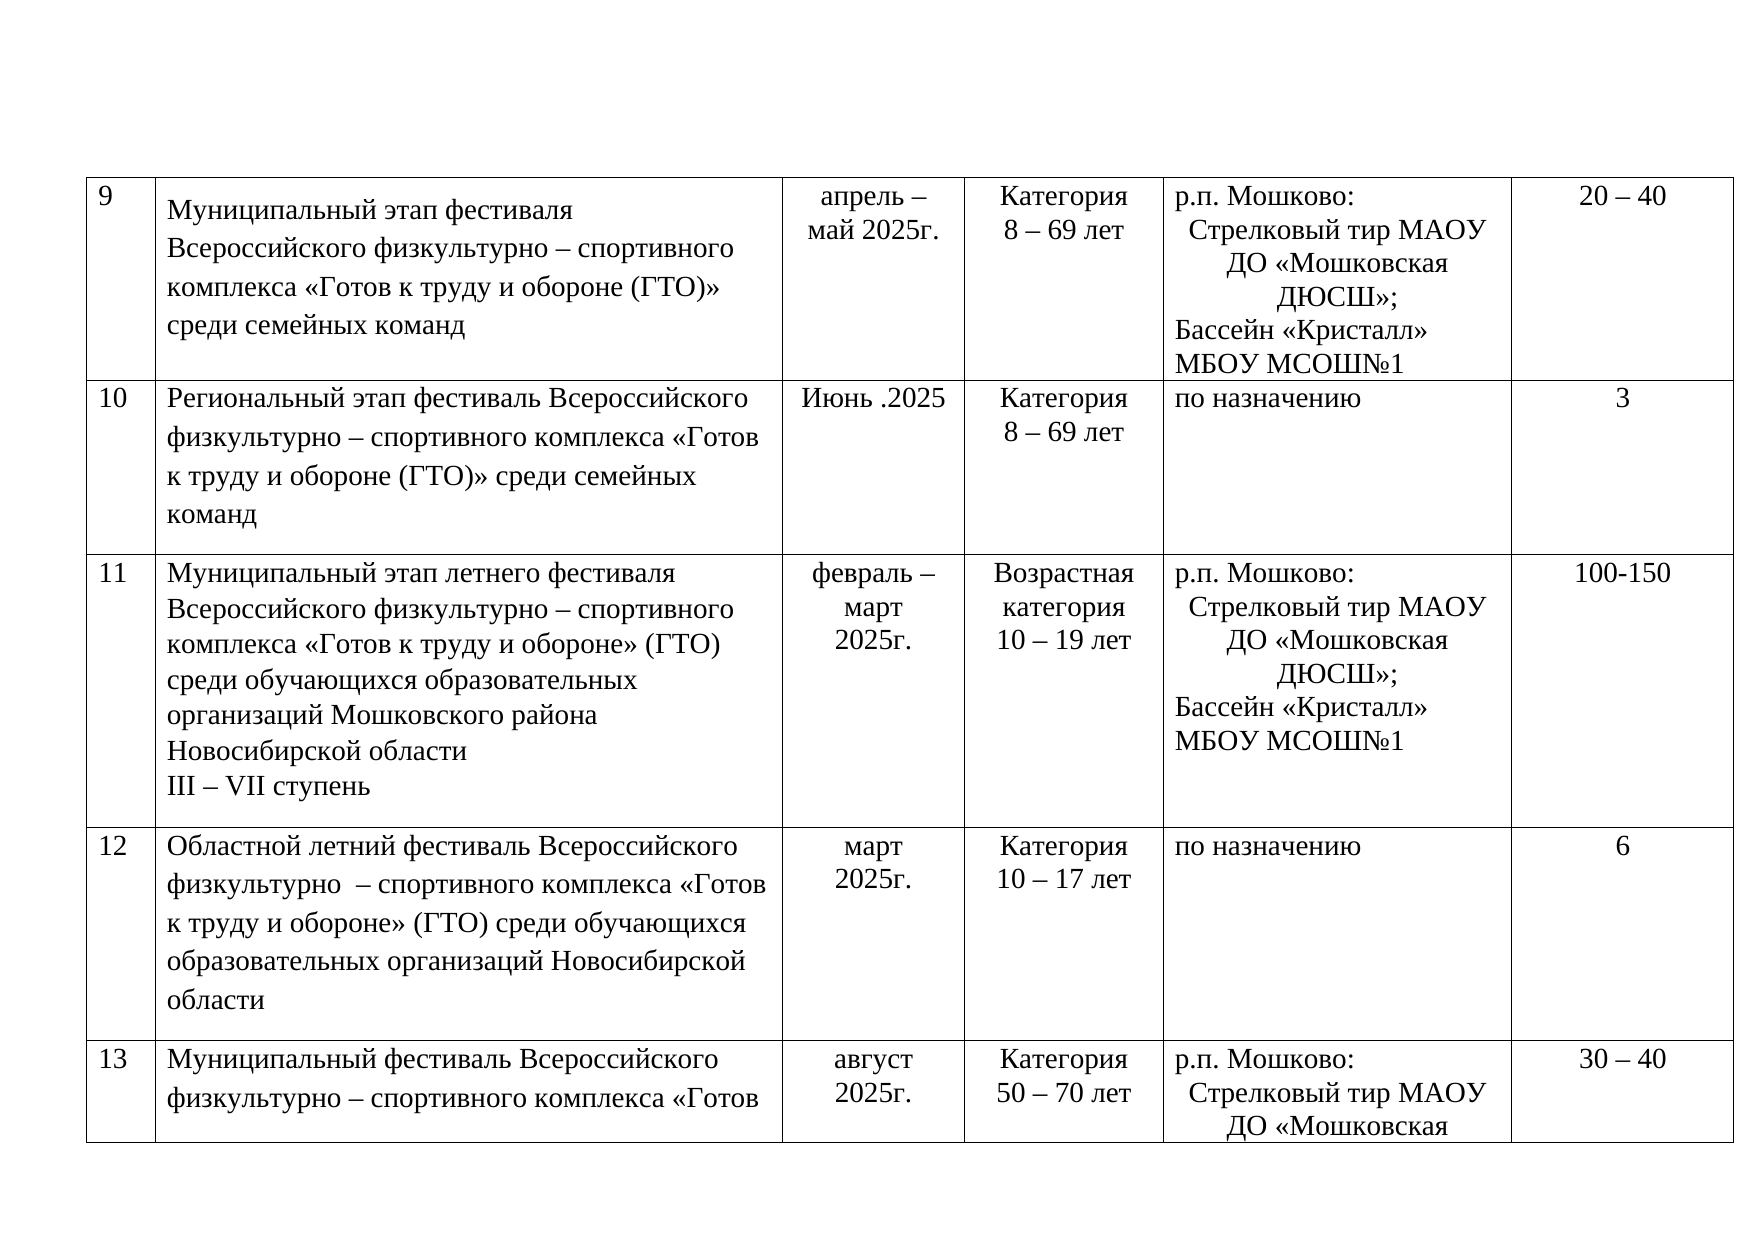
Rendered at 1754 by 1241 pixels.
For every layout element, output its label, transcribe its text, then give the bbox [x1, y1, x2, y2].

table_cell р.п. Мошково: Стрелковый тир МАОУ ДО «Мошковская ДЮСШ»; Бассейн «Кристалл» МБОУ МСОШ№1 [1164, 555, 1511, 827]
table_cell 6 [1512, 828, 1733, 1040]
table_cell 30 – 40 [1512, 1041, 1733, 1142]
table_cell Муниципальный этап фестиваля Всероссийского физкультурно – спортивного комплекса «Готов к труду и обороне (ГТО)» среди семейных команд [156, 178, 782, 379]
table_cell по назначению [1164, 381, 1511, 554]
table_cell Возрастная категория 10 – 19 лет [965, 555, 1163, 827]
table_cell 9 [87, 178, 155, 379]
table_cell Муниципальный этап летнего фестиваля Всероссийского физкультурно – спортивного комплекса «Готов к труду и обороне» (ГТО) среди обучающихся образовательных организаций Мошковского района Новосибирской области III – VII ступень [156, 555, 782, 827]
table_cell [156, 1041, 782, 1142]
table_cell 3 [1512, 381, 1733, 554]
table_cell Региональный этап фестиваль Всероссийского физкультурно – спортивного комплекса «Готов к труду и обороне (ГТО)» среди семейных команд [156, 381, 782, 554]
table_cell Категория 8 – 69 лет [965, 381, 1163, 554]
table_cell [1164, 178, 1511, 379]
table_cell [1164, 1041, 1511, 1142]
table_cell апрель – май 2025г. [783, 178, 964, 379]
table_cell по назначению [1164, 828, 1511, 1040]
table_cell 12 [87, 828, 155, 1040]
table_cell август 2025г. [783, 1041, 964, 1142]
table_cell 20 – 40 [1512, 178, 1733, 379]
table_cell 11 [87, 555, 155, 827]
table_cell март 2025г. [783, 828, 964, 1040]
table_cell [965, 1041, 1163, 1142]
table_cell 10 [87, 381, 155, 554]
table_cell февраль – март 2025г. [783, 555, 964, 827]
table_cell Категория 10 – 17 лет [965, 828, 1163, 1040]
table_cell Областной летний фестиваль Всероссийского физкультурно – спортивного комплекса «Готов к труду и обороне» (ГТО) среди обучающихся образовательных организаций Новосибирской области [156, 828, 782, 1040]
table_cell Категория 8 – 69 лет [965, 178, 1163, 379]
table_cell 13 [87, 1041, 155, 1142]
table_cell Июнь .2025 [783, 381, 964, 554]
table_cell 100-150 [1512, 555, 1733, 827]
